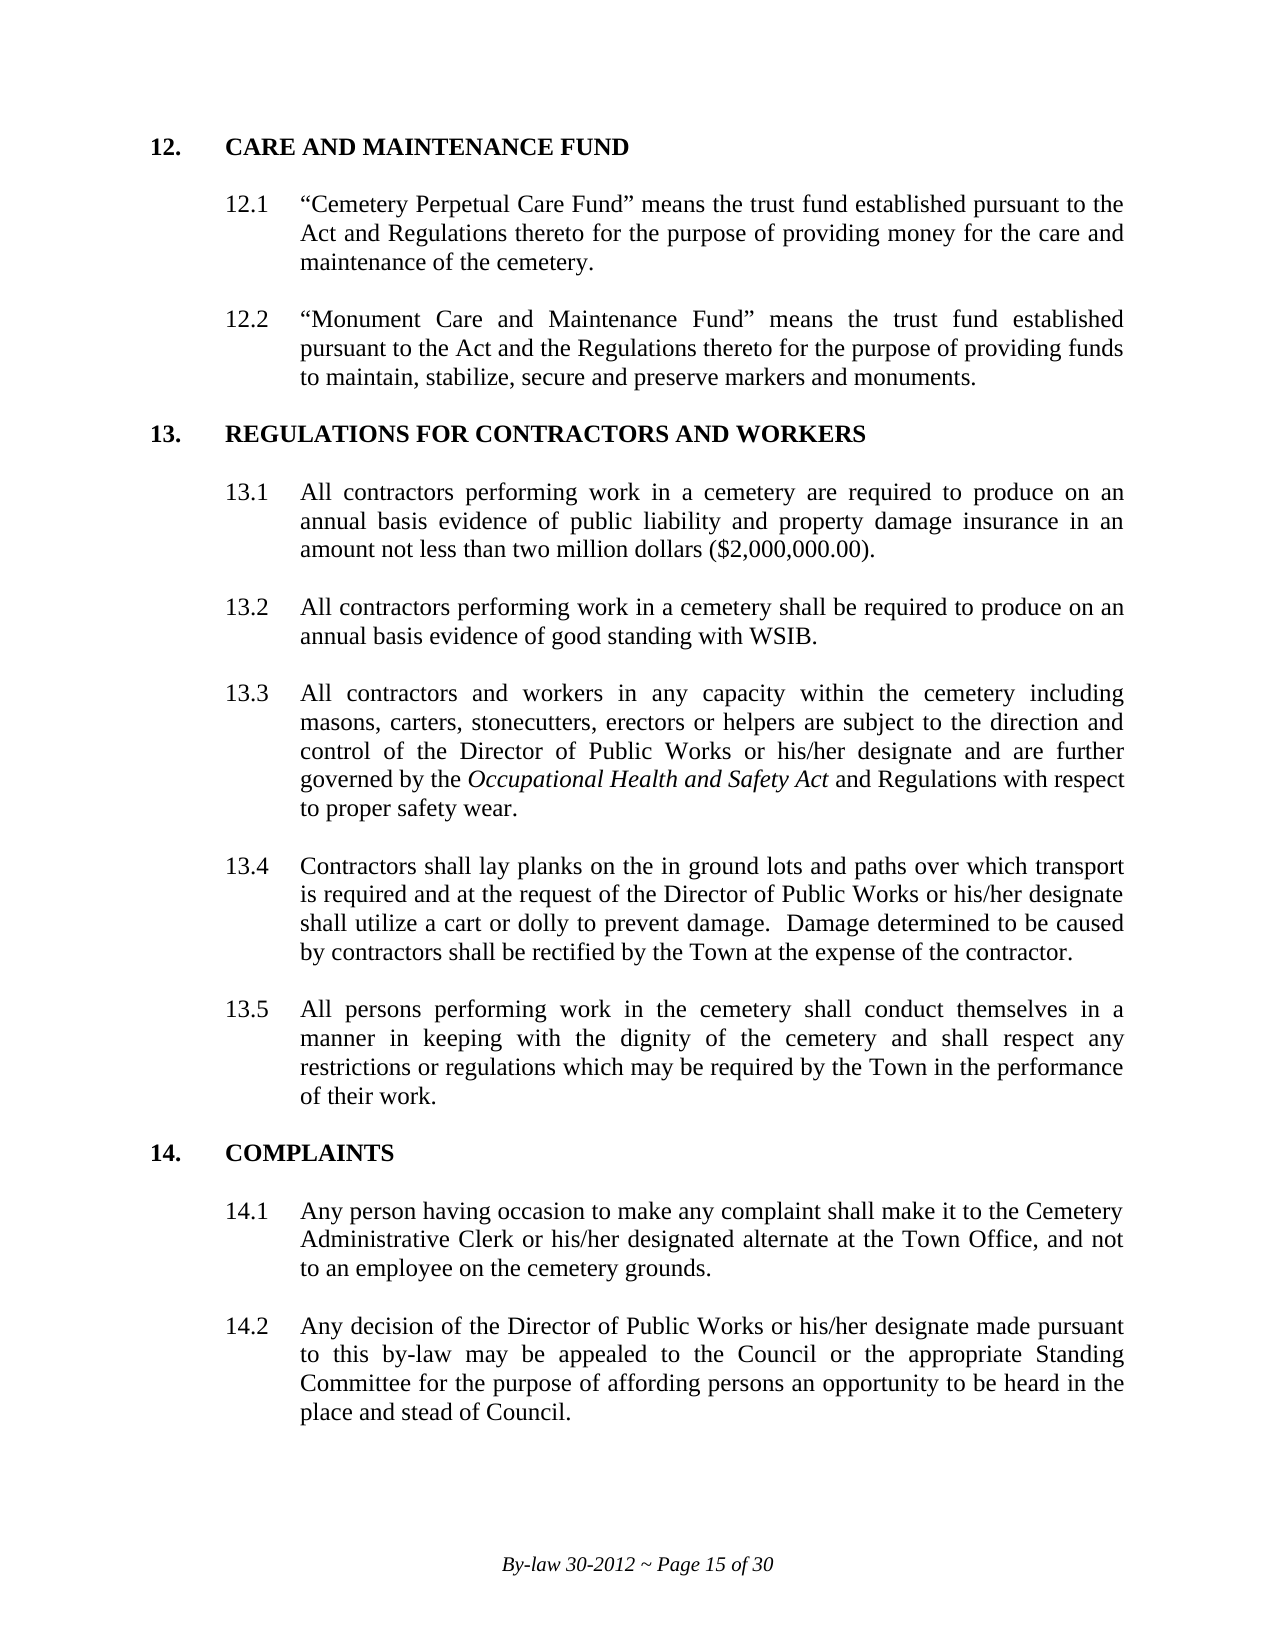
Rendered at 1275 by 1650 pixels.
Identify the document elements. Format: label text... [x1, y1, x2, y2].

text 13.1 All contractors performing work in a cemetery are required to produce on an annual basis evidence of public liability and property damage insurance in an amount not less than two million dollars ($2,000,000.00). [225, 477, 1125, 563]
text 14.2 Any decision of the Director of Public Works or his/her designate made pursuant to this by-law may be appealed to the Council or the appropriate Standing Committee for the purpose of affording persons an opportunity to be heard in the place and stead of Council. [225, 1311, 1125, 1426]
text 13. REGULATIONS FOR CONTRACTORS AND WORKERS [150, 419, 1125, 448]
text 12. CARE AND MAINTENANCE FUND [150, 132, 1125, 161]
text 12.2 “Monument Care and Maintenance Fund” means the trust fund established pursuant to the Act and the Regulations thereto for the purpose of providing funds to maintain, stabilize, secure and preserve markers and monuments. [225, 304, 1125, 391]
text 14.1 Any person having occasion to make any complaint shall make it to the Cemetery Administrative Clerk or his/her designated alternate at the Town Office, and not to an employee on the cemetery grounds. [225, 1196, 1125, 1282]
text 13.3 All contractors and workers in any capacity within the cemetery including masons, carters, stonecutters, erectors or helpers are subject to the direction and control of the Director of Public Works or his/her designate and are further governed by the Occupational Health and Safety Act and Regulations with respect to proper safety wear. [225, 678, 1125, 822]
text 14. COMPLAINTS [150, 1138, 1125, 1167]
text 13.4 Contractors shall lay planks on the in ground lots and paths over which transport is required and at the request of the Director of Public Works or his/her designate shall utilize a cart or dolly to prevent damage. Damage determined to be caused by contractors shall be rectified by the Town at the expense of the contractor. [225, 851, 1125, 966]
text 13.5 All persons performing work in the cemetery shall conduct themselves in a manner in keeping with the dignity of the cemetery and shall respect any restrictions or regulations which may be required by the Town in the performance of their work. [225, 994, 1125, 1109]
text 13.2 All contractors performing work in a cemetery shall be required to produce on an annual basis evidence of good standing with WSIB. [225, 592, 1125, 649]
text 12.1 “Cemetery Perpetual Care Fund” means the trust fund established pursuant to the Act and Regulations thereto for the purpose of providing money for the care and maintenance of the cemetery. [225, 189, 1125, 276]
